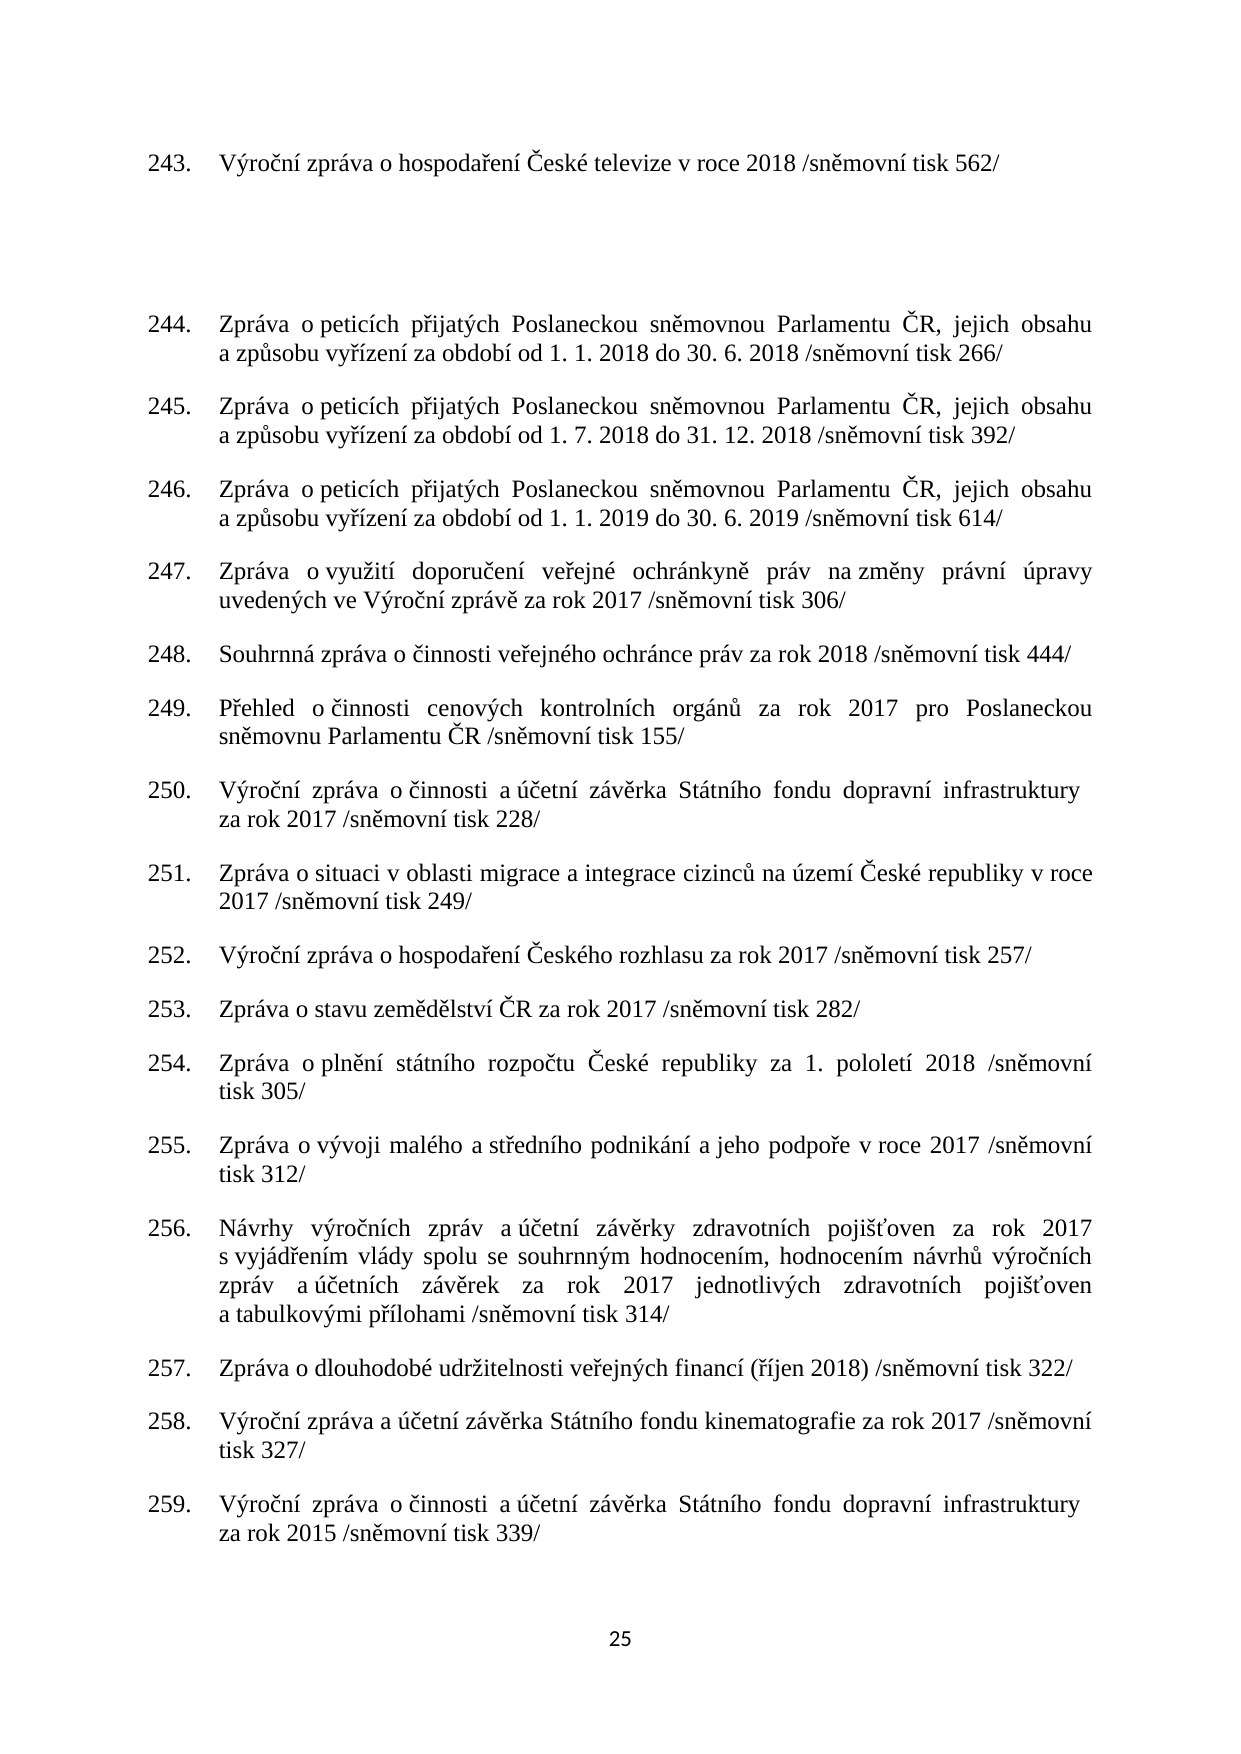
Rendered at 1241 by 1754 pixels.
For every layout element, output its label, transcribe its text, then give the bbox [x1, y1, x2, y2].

text 251. Zpráva o situaci v oblasti migrace a integrace cizinců na území České republiky v roce 2017 /sněmovní tisk 249/ [148, 858, 1093, 915]
text 255. Zpráva o vývoji malého a středního podnikání a jeho podpoře v roce 2017 /sněmovní tisk 312/ [148, 1130, 1093, 1188]
text 253. Zpráva o stavu zemědělství ČR za rok 2017 /sněmovní tisk 282/ [148, 994, 1093, 1023]
text 259. Výroční zpráva o činnosti a účetní závěrka Státního fondu dopravní infrastruktury za rok 2015 /sněmovní tisk 339/ [148, 1489, 1093, 1546]
text 256. Návrhy výročních zpráv a účetní závěrky zdravotních pojišťoven za rok 2017 s vyjádřením vlády spolu se souhrnným hodnocením, hodnocením návrhů výročních zpráv a účetních závěrek za rok 2017 jednotlivých zdravotních pojišťoven a tabulkovými přílohami /sněmovní tisk 314/ [148, 1213, 1093, 1328]
text 246. Zpráva o peticích přijatých Poslaneckou sněmovnou Parlamentu ČR, jejich obsahu a způsobu vyřízení za období od 1. 1. 2019 do 30. 6. 2019 /sněmovní tisk 614/ [148, 474, 1093, 531]
text 245. Zpráva o peticích přijatých Poslaneckou sněmovnou Parlamentu ČR, jejich obsahu a způsobu vyřízení za období od 1. 7. 2018 do 31. 12. 2018 /sněmovní tisk 392/ [148, 391, 1093, 449]
text 247. Zpráva o využití doporučení veřejné ochránkyně práv na změny právní úpravy uvedených ve Výroční zprávě za rok 2017 /sněmovní tisk 306/ [148, 556, 1093, 614]
text 244. Zpráva o peticích přijatých Poslaneckou sněmovnou Parlamentu ČR, jejich obsahu a způsobu vyřízení za období od 1. 1. 2018 do 30. 6. 2018 /sněmovní tisk 266/ [148, 309, 1093, 366]
text 254. Zpráva o plnění státního rozpočtu České republiky za 1. pololetí 2018 /sněmovní tisk 305/ [148, 1048, 1093, 1105]
text 243. Výroční zpráva o hospodaření České televize v roce 2018 /sněmovní tisk 562/ [148, 148, 1093, 176]
text 252. Výroční zpráva o hospodaření Českého rozhlasu za rok 2017 /sněmovní tisk 257/ [148, 940, 1093, 969]
text 258. Výroční zpráva a účetní závěrka Státního fondu kinematografie za rok 2017 /sněmovní tisk 327/ [148, 1406, 1093, 1464]
text 257. Zpráva o dlouhodobé udržitelnosti veřejných financí (říjen 2018) /sněmovní tisk 322/ [148, 1353, 1093, 1381]
text 248. Souhrnná zpráva o činnosti veřejného ochránce práv za rok 2018 /sněmovní tisk 444/ [148, 639, 1093, 668]
text 250. Výroční zpráva o činnosti a účetní závěrka Státního fondu dopravní infrastruktury za rok 2017 /sněmovní tisk 228/ [148, 775, 1093, 833]
text 249. Přehled o činnosti cenových kontrolních orgánů za rok 2017 pro Poslaneckou sněmovnu Parlamentu ČR /sněmovní tisk 155/ [148, 693, 1093, 750]
